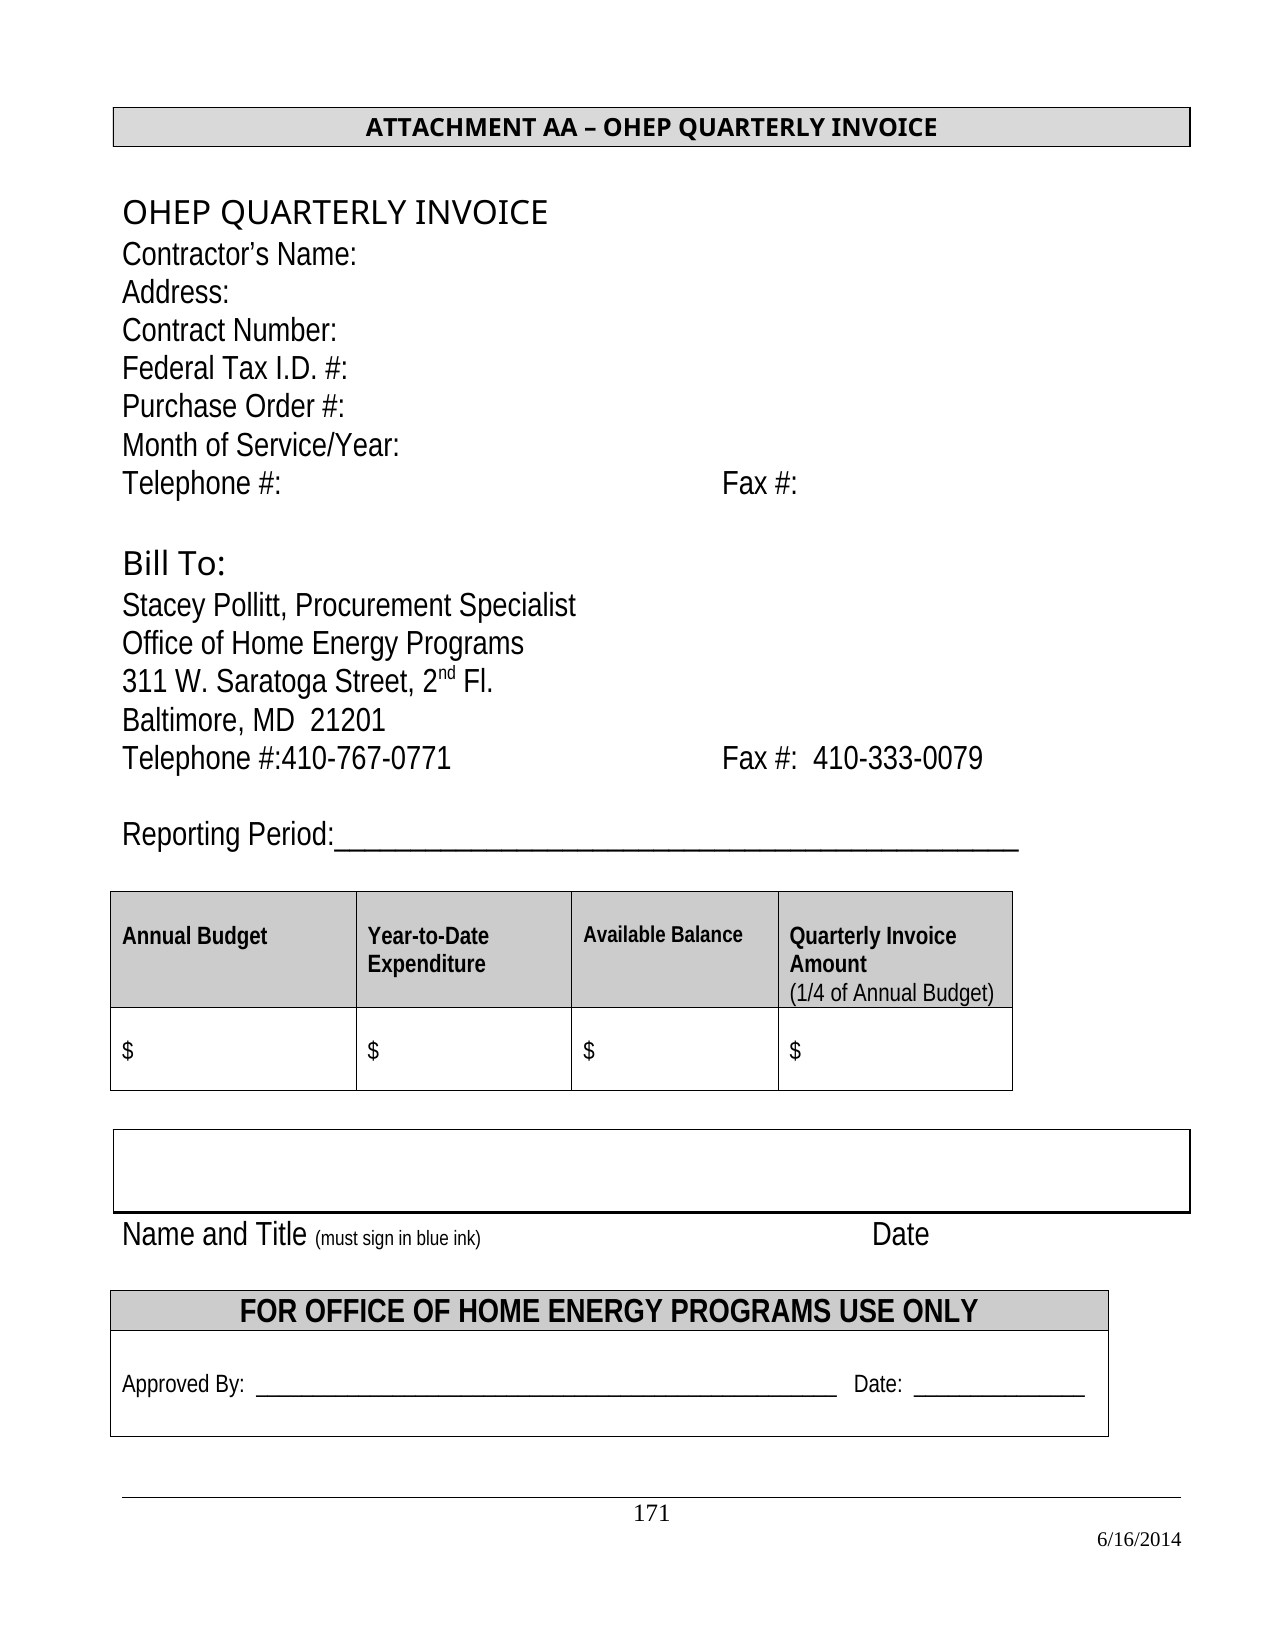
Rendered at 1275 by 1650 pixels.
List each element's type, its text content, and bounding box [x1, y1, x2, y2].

text Name and Title (must sign in blue ink) Date [122, 1214, 1181, 1252]
text Baltimore, MD 21201 [122, 700, 1181, 738]
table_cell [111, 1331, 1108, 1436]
subtitle ATTACHMENT AA – OHEP QUARTERLY INVOICE [114, 108, 1189, 146]
text OHEP QUARTERLY INVOICE [122, 188, 1181, 234]
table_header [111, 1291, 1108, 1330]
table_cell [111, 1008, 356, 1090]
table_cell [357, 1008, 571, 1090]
text Federal Tax I.D. #: [122, 348, 1181, 387]
text Contract Number: [122, 310, 1181, 348]
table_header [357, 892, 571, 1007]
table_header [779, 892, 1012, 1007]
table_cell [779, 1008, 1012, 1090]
text Bill To: [122, 540, 1181, 585]
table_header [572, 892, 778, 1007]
text Telephone #:410-767-0771 Fax #: 410-333-0079 [122, 738, 1181, 776]
text Contractor’s Name: [122, 234, 1181, 272]
text Stacey Pollitt, Procurement Specialist [122, 585, 1181, 623]
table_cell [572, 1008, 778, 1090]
text Telephone #: Fax #: [122, 463, 1181, 501]
text Month of Service/Year: [122, 425, 1181, 463]
text 311 W. Saratoga Street, 2nd Fl. [122, 662, 1181, 700]
text Office of Home Energy Programs [122, 623, 1181, 662]
text Address: [122, 272, 1181, 310]
text Purchase Order #: [122, 387, 1181, 425]
text Reporting Period:_____________________________________________ [122, 814, 1181, 853]
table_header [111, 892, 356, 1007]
